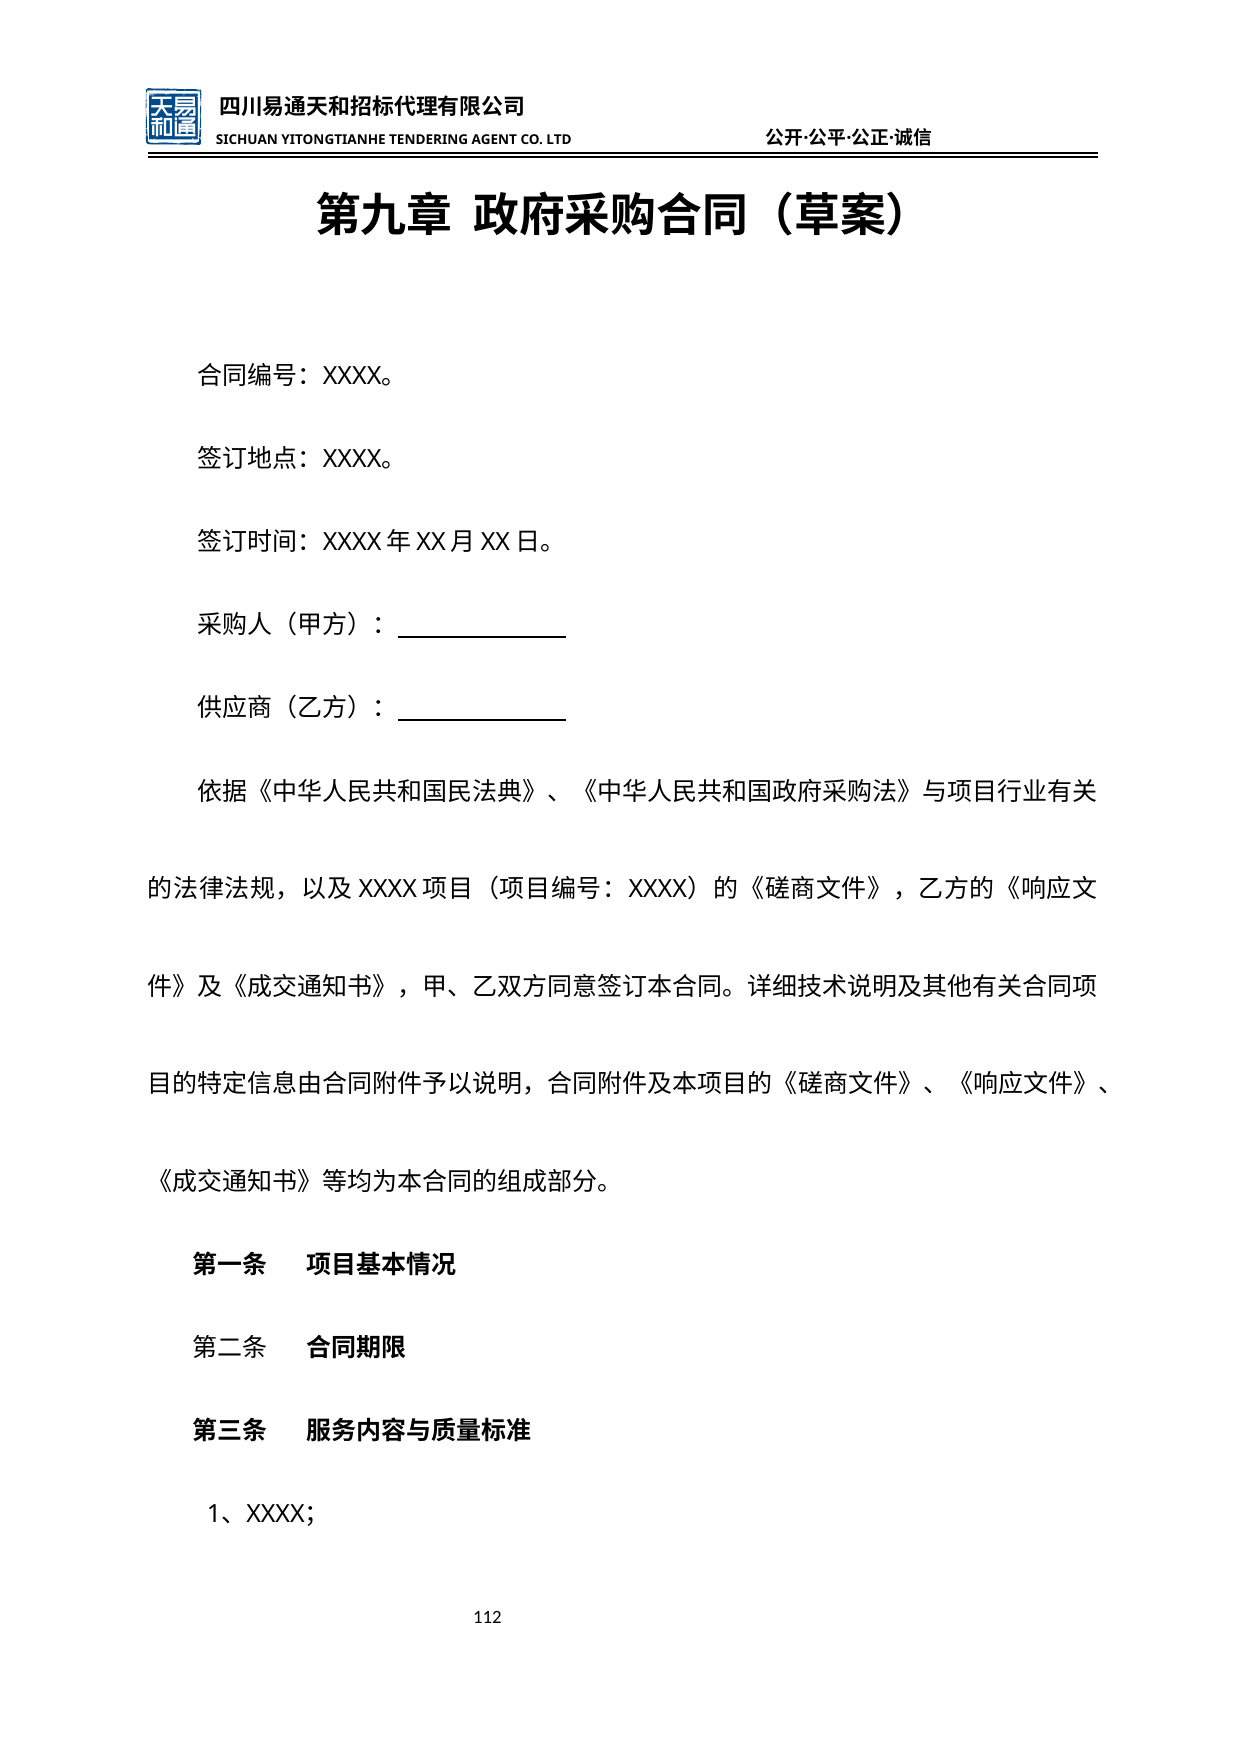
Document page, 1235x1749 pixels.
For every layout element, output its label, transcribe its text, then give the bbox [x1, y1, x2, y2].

text 供应商（乙方）： [148, 673, 1098, 738]
text 依据《中华人民共和国民法典》、《中华人民共和国政府采购法》与项目行业有关的法律法规，以及XXXX项目（项目编号：XXXX）的《磋商文件》，乙方的《响应文件》及《成交通知书》，甲、乙双方同意签订本合同。详细技术说明及其他有关合同项目的特定信息由合同附件予以说明，合同附件及本项目的《磋商文件》、《响应文件》、《成交通知书》等均为本合同的组成部分。 [148, 757, 1098, 1212]
list 项目基本情况 [192, 1230, 1098, 1295]
list 合同期限 [192, 1313, 1098, 1378]
text 1、XXXX； [207, 1479, 1098, 1544]
subtitle 第九章 政府采购合同（草案） [148, 163, 1098, 261]
text 采购人（甲方）： [148, 590, 1098, 655]
text 合同编号：XXXX。 [148, 341, 1098, 406]
text 签订时间：XXXX年XX月XX日。 [148, 507, 1098, 572]
text 签订地点：XXXX。 [148, 424, 1098, 489]
list 服务内容与质量标准 [192, 1396, 1098, 1461]
picture [145, 88, 202, 145]
